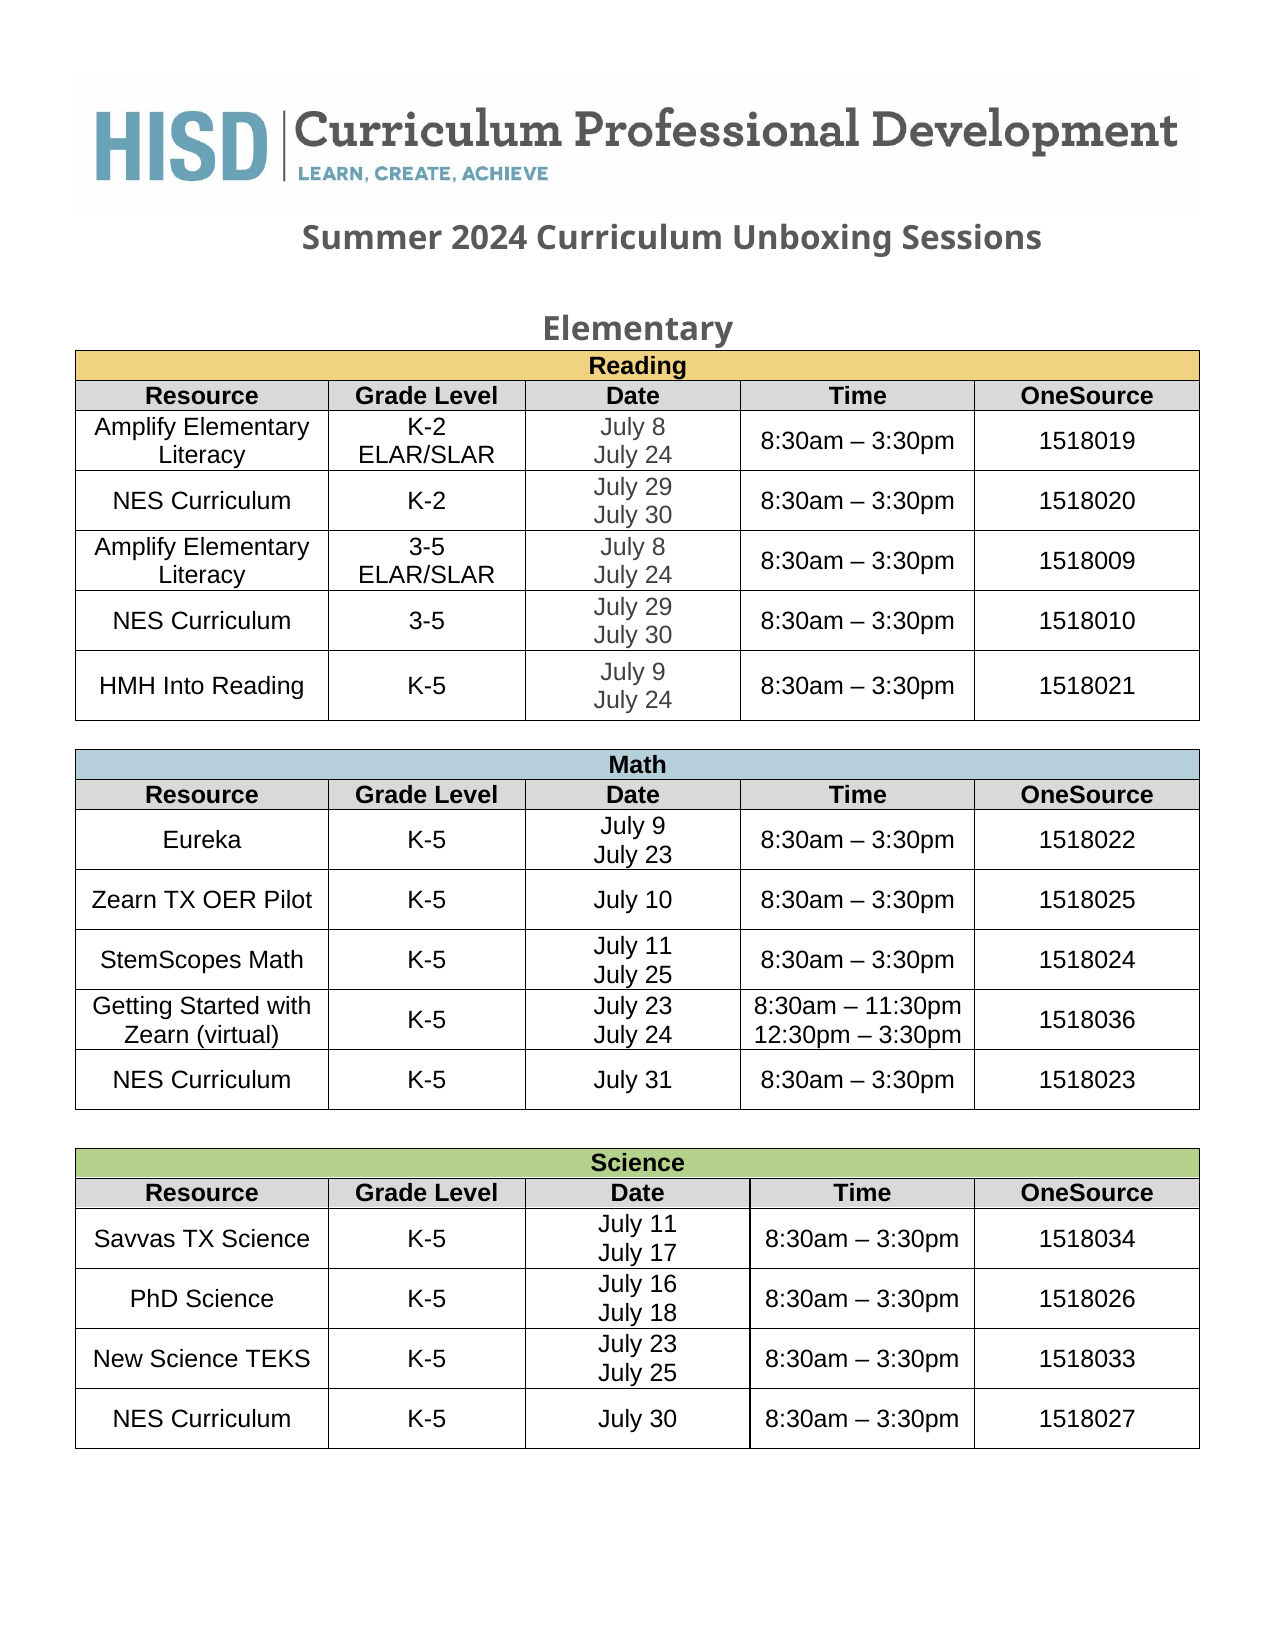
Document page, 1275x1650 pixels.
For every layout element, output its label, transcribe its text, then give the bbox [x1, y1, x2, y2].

table_cell July 10 [526, 870, 740, 929]
table_cell July 29 July 30 [526, 591, 740, 650]
table_cell 8:30am – 3:30pm [741, 651, 974, 720]
table_cell 1518034 [975, 1209, 1199, 1267]
picture [75, 75, 1200, 214]
table_cell Date [526, 1179, 749, 1207]
table_header Science [76, 1149, 1199, 1177]
table_cell K-5 [329, 810, 525, 869]
table_cell July 8 July 24 [526, 531, 740, 590]
table_cell HMH Into Reading [76, 651, 328, 720]
table_cell OneSource [975, 1179, 1199, 1207]
table_cell 8:30am – 3:30pm [751, 1269, 974, 1327]
table_cell K-2 ELAR/SLAR [329, 411, 525, 470]
table_cell 1518024 [975, 930, 1199, 989]
table_cell July 11 July 25 [526, 930, 740, 989]
table_cell Date [526, 780, 740, 809]
table_cell K-5 [329, 1209, 525, 1267]
table_cell 1518036 [975, 990, 1199, 1049]
table_cell 1518009 [975, 531, 1199, 590]
table_cell 3-5 [329, 591, 525, 650]
table_cell K-5 [329, 651, 525, 720]
table_header Math [76, 750, 1199, 779]
table_cell K-2 [329, 471, 525, 530]
table_cell July 16 July 18 [526, 1269, 749, 1327]
table_cell 1518021 [975, 651, 1199, 720]
table_cell 8:30am – 3:30pm [741, 591, 974, 650]
table_cell July 29 July 30 [526, 471, 740, 530]
table_cell K-5 [329, 1329, 525, 1387]
table_cell NES Curriculum [76, 591, 328, 650]
table_cell 8:30am – 3:30pm [751, 1389, 974, 1447]
table_cell 1518025 [975, 870, 1199, 929]
table_cell 8:30am – 3:30pm [741, 471, 974, 530]
table_cell New Science TEKS [76, 1329, 328, 1387]
table_cell Date [526, 381, 740, 410]
table_cell July 23 July 24 [526, 990, 740, 1049]
table_cell 8:30am – 3:30pm [741, 1050, 974, 1109]
table_cell Resource [76, 780, 328, 809]
table_cell Amplify Elementary Literacy [76, 411, 328, 470]
table_cell 8:30am – 3:30pm [751, 1329, 974, 1387]
table_cell 1518022 [975, 810, 1199, 869]
table_cell July 9 July 24 [526, 651, 740, 720]
table_cell 8:30am – 3:30pm [741, 810, 974, 869]
table_cell K-5 [329, 990, 525, 1049]
table_cell 8:30am – 3:30pm [741, 930, 974, 989]
table_cell Grade Level [329, 381, 525, 410]
table_cell 8:30am – 3:30pm [751, 1209, 974, 1267]
table_cell Amplify Elementary Literacy [76, 531, 328, 590]
table_cell K-5 [329, 1389, 525, 1447]
table_cell July 11 July 17 [526, 1209, 749, 1267]
table_cell 8:30am – 3:30pm [741, 870, 974, 929]
table_cell Time [741, 780, 974, 809]
table_cell July 30 [526, 1389, 749, 1447]
table_cell 1518033 [975, 1329, 1199, 1387]
table_cell K-5 [329, 1050, 525, 1109]
table_cell OneSource [975, 780, 1199, 809]
table_cell 1518020 [975, 471, 1199, 530]
table_cell NES Curriculum [76, 471, 328, 530]
table_cell 8:30am – 3:30pm [741, 411, 974, 470]
table_cell 1518019 [975, 411, 1199, 470]
table_cell Savvas TX Science [76, 1209, 328, 1267]
table_cell K-5 [329, 870, 525, 929]
table_cell Getting Started with Zearn (virtual) [76, 990, 328, 1049]
table_cell July 9 July 23 [526, 810, 740, 869]
table_cell 1518023 [975, 1050, 1199, 1109]
table_cell 1518026 [975, 1269, 1199, 1327]
table_cell Time [741, 381, 974, 410]
table_cell Grade Level [329, 780, 525, 809]
table_cell OneSource [975, 381, 1199, 410]
table_cell NES Curriculum [76, 1389, 328, 1447]
table_cell Zearn TX OER Pilot [76, 870, 328, 929]
table_cell 8:30am – 3:30pm [741, 531, 974, 590]
table_cell K-5 [329, 1269, 525, 1327]
table_cell July 23 July 25 [526, 1329, 749, 1387]
table_cell K-5 [329, 930, 525, 989]
table_cell July 8 July 24 [526, 411, 740, 470]
table_cell Grade Level [329, 1179, 525, 1207]
table_cell StemScopes Math [76, 930, 328, 989]
table_cell Resource [76, 381, 328, 410]
table_cell Eureka [76, 810, 328, 869]
table_header Reading [76, 351, 1199, 380]
table_cell 3-5 ELAR/SLAR [329, 531, 525, 590]
table_cell 1518010 [975, 591, 1199, 650]
table_cell 1518027 [975, 1389, 1199, 1447]
table_cell July 31 [526, 1050, 740, 1109]
table_cell Time [751, 1179, 974, 1207]
table_cell 8:30am – 11:30pm 12:30pm – 3:30pm [741, 990, 974, 1049]
table_cell PhD Science [76, 1269, 328, 1327]
table_cell Resource [76, 1179, 328, 1207]
text Elementary [75, 304, 1200, 350]
table_cell NES Curriculum [76, 1050, 328, 1109]
